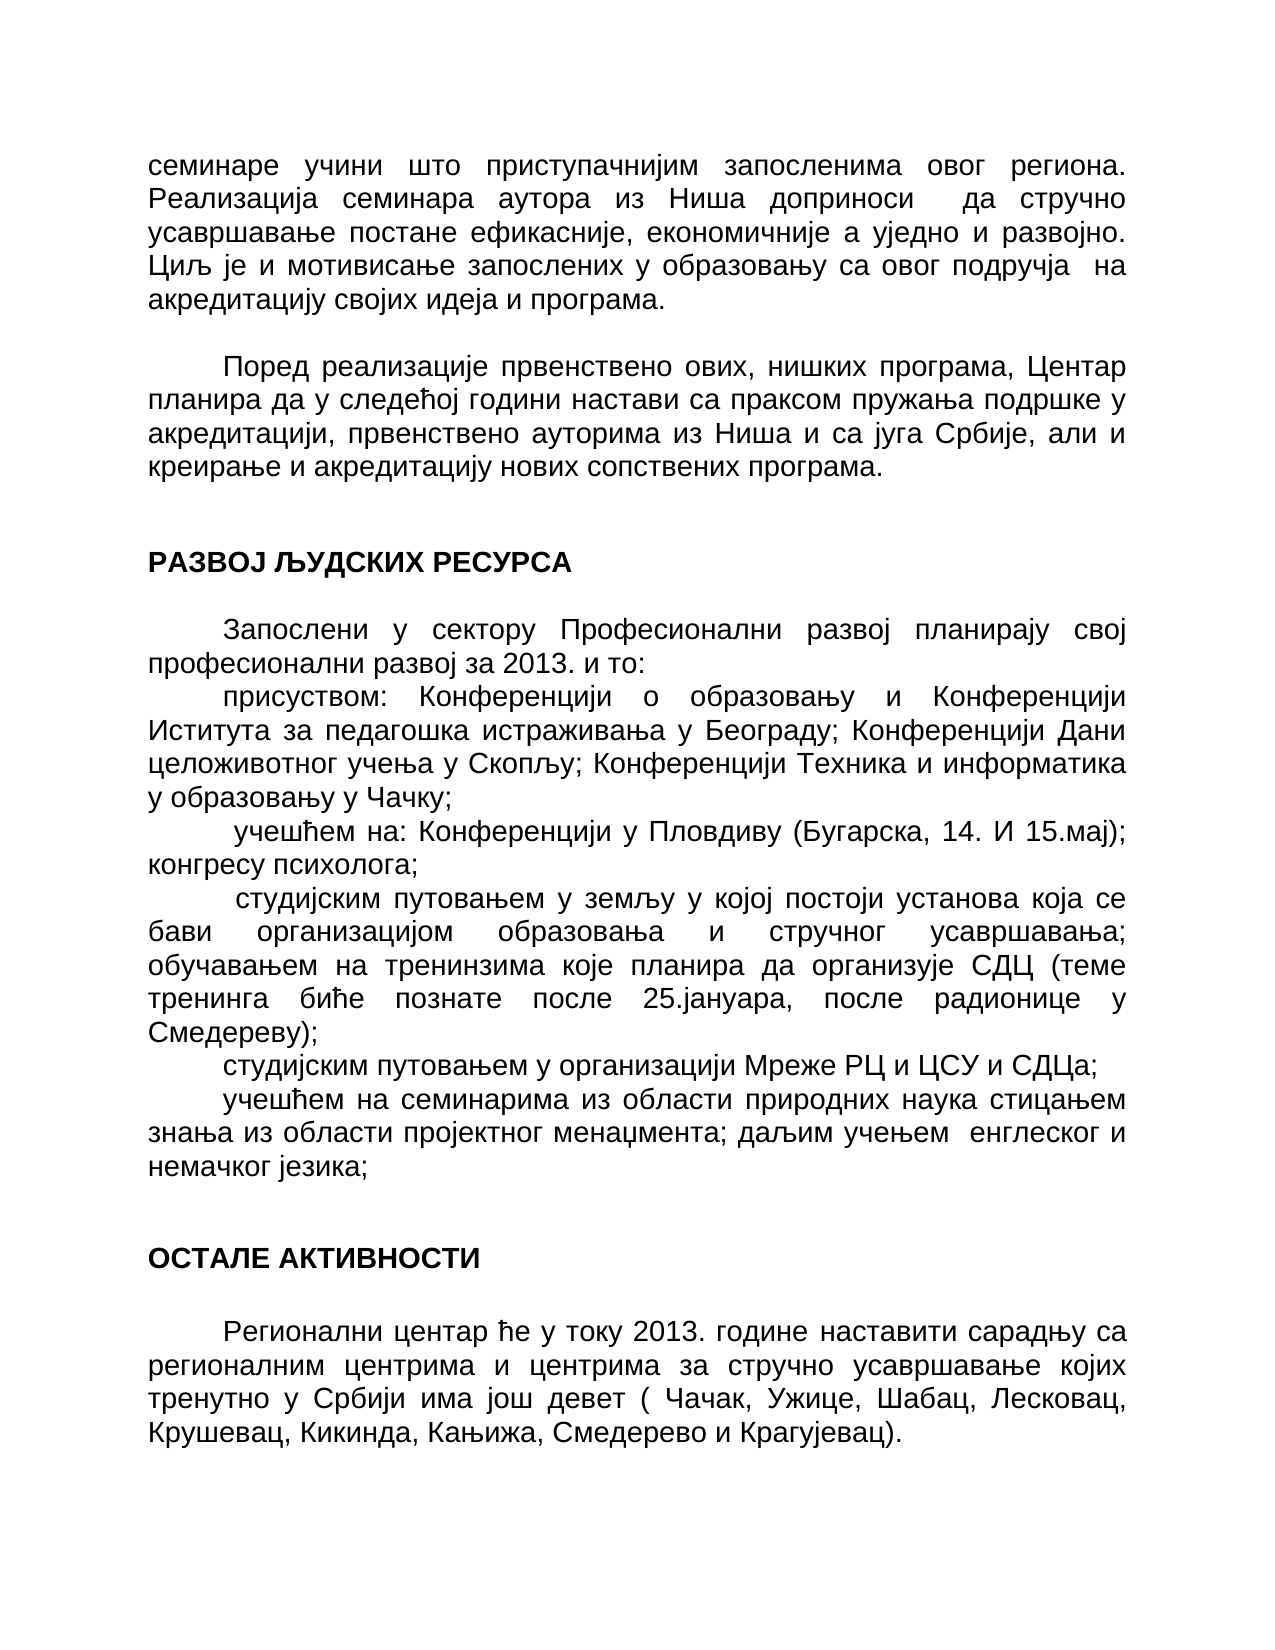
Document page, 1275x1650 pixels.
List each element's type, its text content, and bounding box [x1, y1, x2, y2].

text студијским путовањем у организацији Мреже РЦ и ЦСУ и СДЦа; [148, 1048, 1127, 1082]
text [148, 148, 1127, 315]
text присуством: Конференцији о образовању и Конференцији Иститута за педагошка истраживања у Београду; Конференцији Дани целоживотног учења у Скопљу; Конференцији Техника и информатика у образовању у Чачку; [148, 679, 1127, 814]
text Запослени у сектору Професионални развој планирају свој професионални развој за 2013. и то: [148, 612, 1127, 679]
text РАЗВОЈ ЉУДСКИХ РЕСУРСА [148, 545, 1127, 579]
text Регионални центар ће у току 2013. године наставити сарадњу са регионалним центрима и центрима за стручно усавршавање којих тренутно у Србији има још девет ( Чачак, Ужице, Шабац, Лесковац, Крушевац, Кикинда, Кањижа, Смедерево и Крагујевац). [148, 1314, 1127, 1449]
text учешћем на семинарима из области природних наука стицањем знања из области пројектног менаџмента; даљим учењем енглеског и немачког језика; [148, 1082, 1127, 1183]
text студијским путовањем у земљу у којој постоји установа која се бави организацијом образовања и стручног усавршавања; обучавањем на тренинзима које планира да организује СДЦ (теме тренинга биће познате после 25.јануара, после радионице у Смедереву); [148, 881, 1127, 1048]
text Поред реализације првенствено ових, нишких програма, Центар планира да у следећој години настави са праксом пружања подршке у акредитацији, првенствено ауторима из Ниша и са југа Србије, али и креирање и акредитацију нових сопствених програма. [148, 349, 1127, 483]
text учешћем на: Конференцији у Пловдиву (Бугарска, 14. И 15.мај); конгресу психолога; [148, 814, 1127, 881]
subtitle ОСТАЛЕ АКТИВНОСТИ [148, 1241, 1127, 1275]
